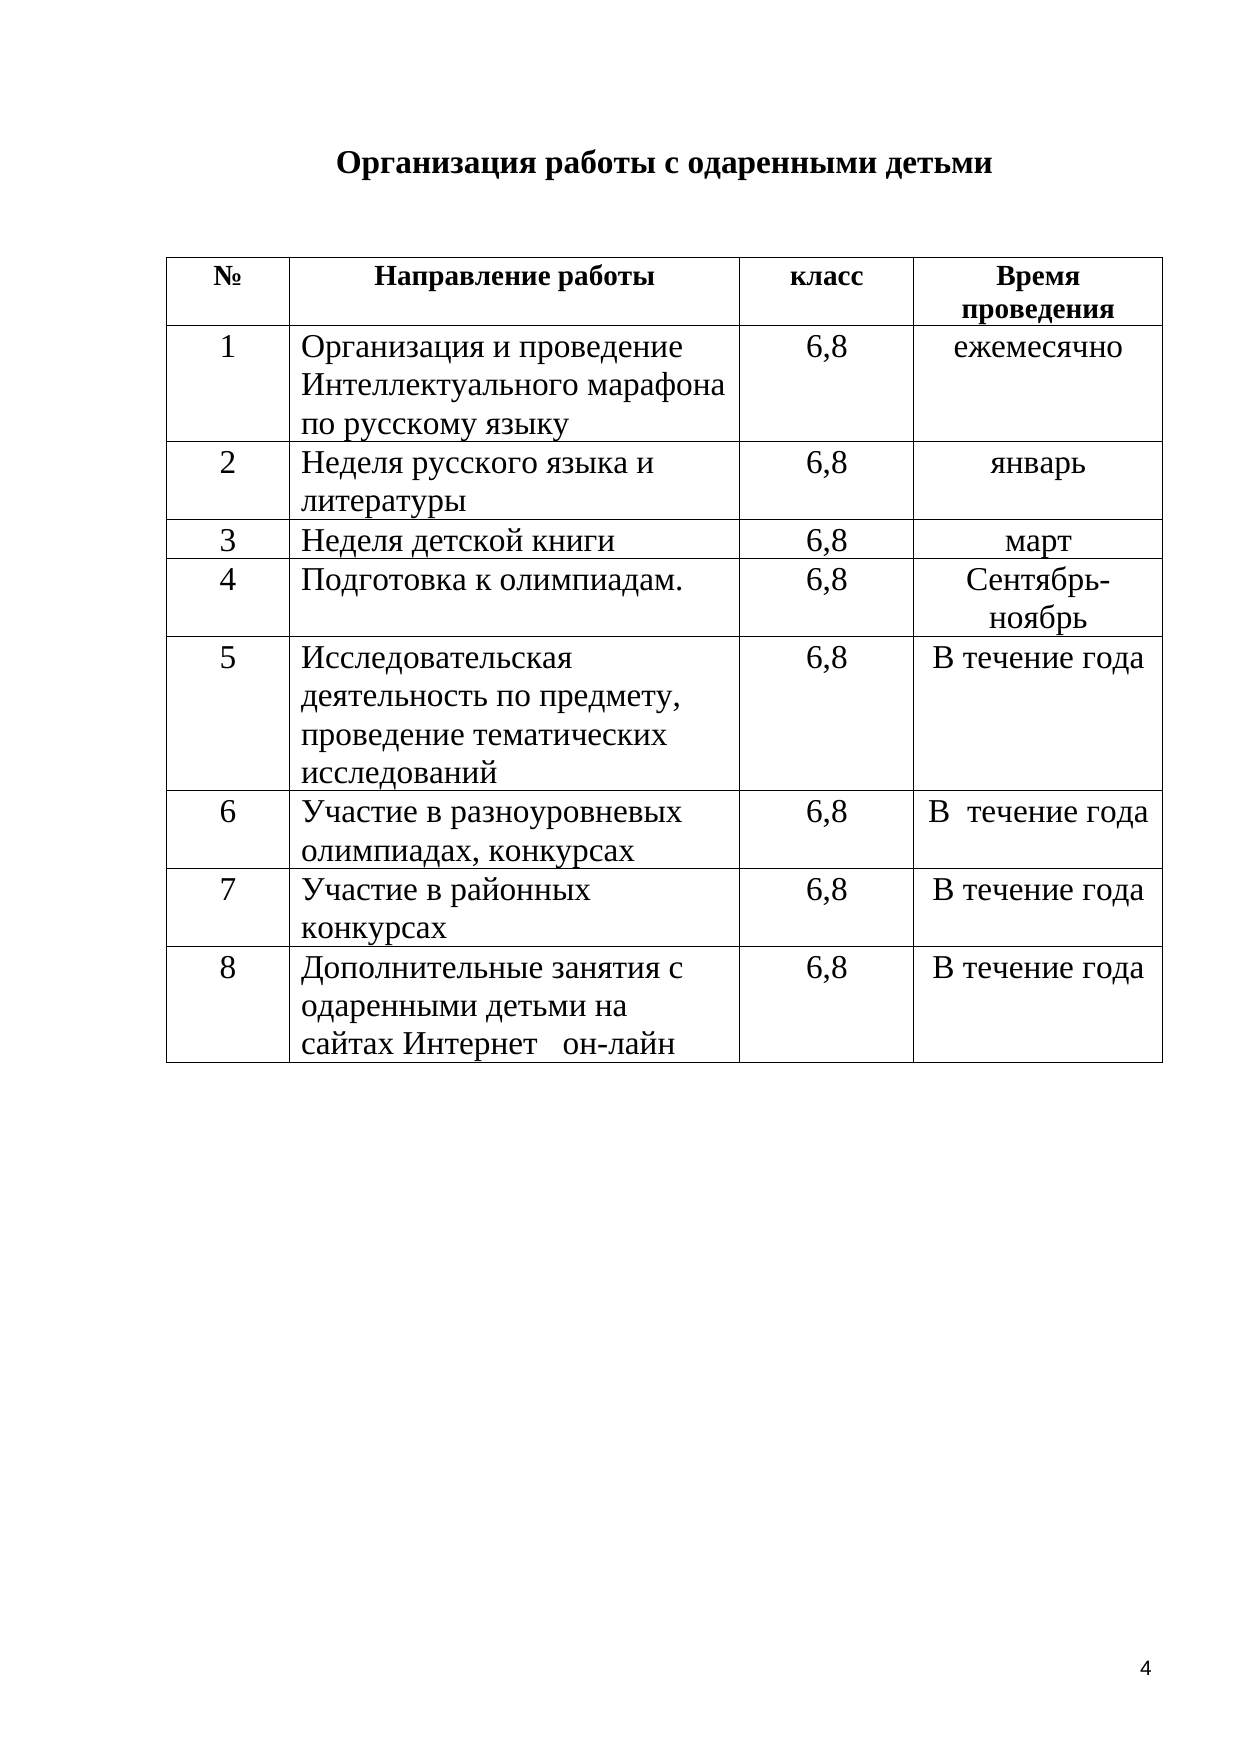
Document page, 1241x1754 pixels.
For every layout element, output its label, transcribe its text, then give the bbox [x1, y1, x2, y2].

table_cell 4 [167, 559, 289, 636]
table_cell 6,8 [740, 869, 913, 946]
table_cell 5 [167, 637, 289, 790]
table_cell 2 [167, 442, 289, 519]
table_cell 6,8 [740, 791, 913, 868]
table_cell 6,8 [740, 559, 913, 636]
table_cell январь [914, 442, 1162, 519]
table_cell Исследовательская деятельность по предмету, проведение тематических исследований [290, 637, 739, 790]
table_cell Дополнительные занятия с одаренными детьми на сайтах Интернет он-лайн [290, 947, 739, 1062]
table_cell 6,8 [740, 520, 913, 558]
table_cell 3 [167, 520, 289, 558]
table_cell 6,8 [740, 326, 913, 441]
table_cell ежемесячно [914, 326, 1162, 441]
table_cell В течение года [914, 791, 1162, 868]
table_cell 6 [167, 791, 289, 868]
table_cell Неделя детской книги [290, 520, 739, 558]
table_cell 6,8 [740, 637, 913, 790]
table_header класс [740, 258, 913, 325]
table_cell 7 [167, 869, 289, 946]
table_cell 6,8 [740, 442, 913, 519]
table_header Время проведения [914, 258, 1162, 325]
text Организация работы с одаренными детьми [177, 142, 1152, 180]
table_cell Подготовка к олимпиадам. [290, 559, 739, 636]
table_cell Неделя русского языка и литературы [290, 442, 739, 519]
table_cell 6,8 [740, 947, 913, 1062]
table_header Направление работы [290, 258, 739, 325]
table_cell В течение года [914, 947, 1162, 1062]
table_cell Сентябрь-ноябрь [914, 559, 1162, 636]
table_cell В течение года [914, 637, 1162, 790]
table_cell В течение года [914, 869, 1162, 946]
table_cell 1 [167, 326, 289, 441]
table_header № [167, 258, 289, 325]
table_cell Участие в районных конкурсах [290, 869, 739, 946]
table_cell 8 [167, 947, 289, 1062]
table_cell Участие в разноуровневых олимпиадах, конкурсах [290, 791, 739, 868]
table_cell март [914, 520, 1162, 558]
table_cell Организация и проведение Интеллектуального марафона по русскому языку [290, 326, 739, 441]
